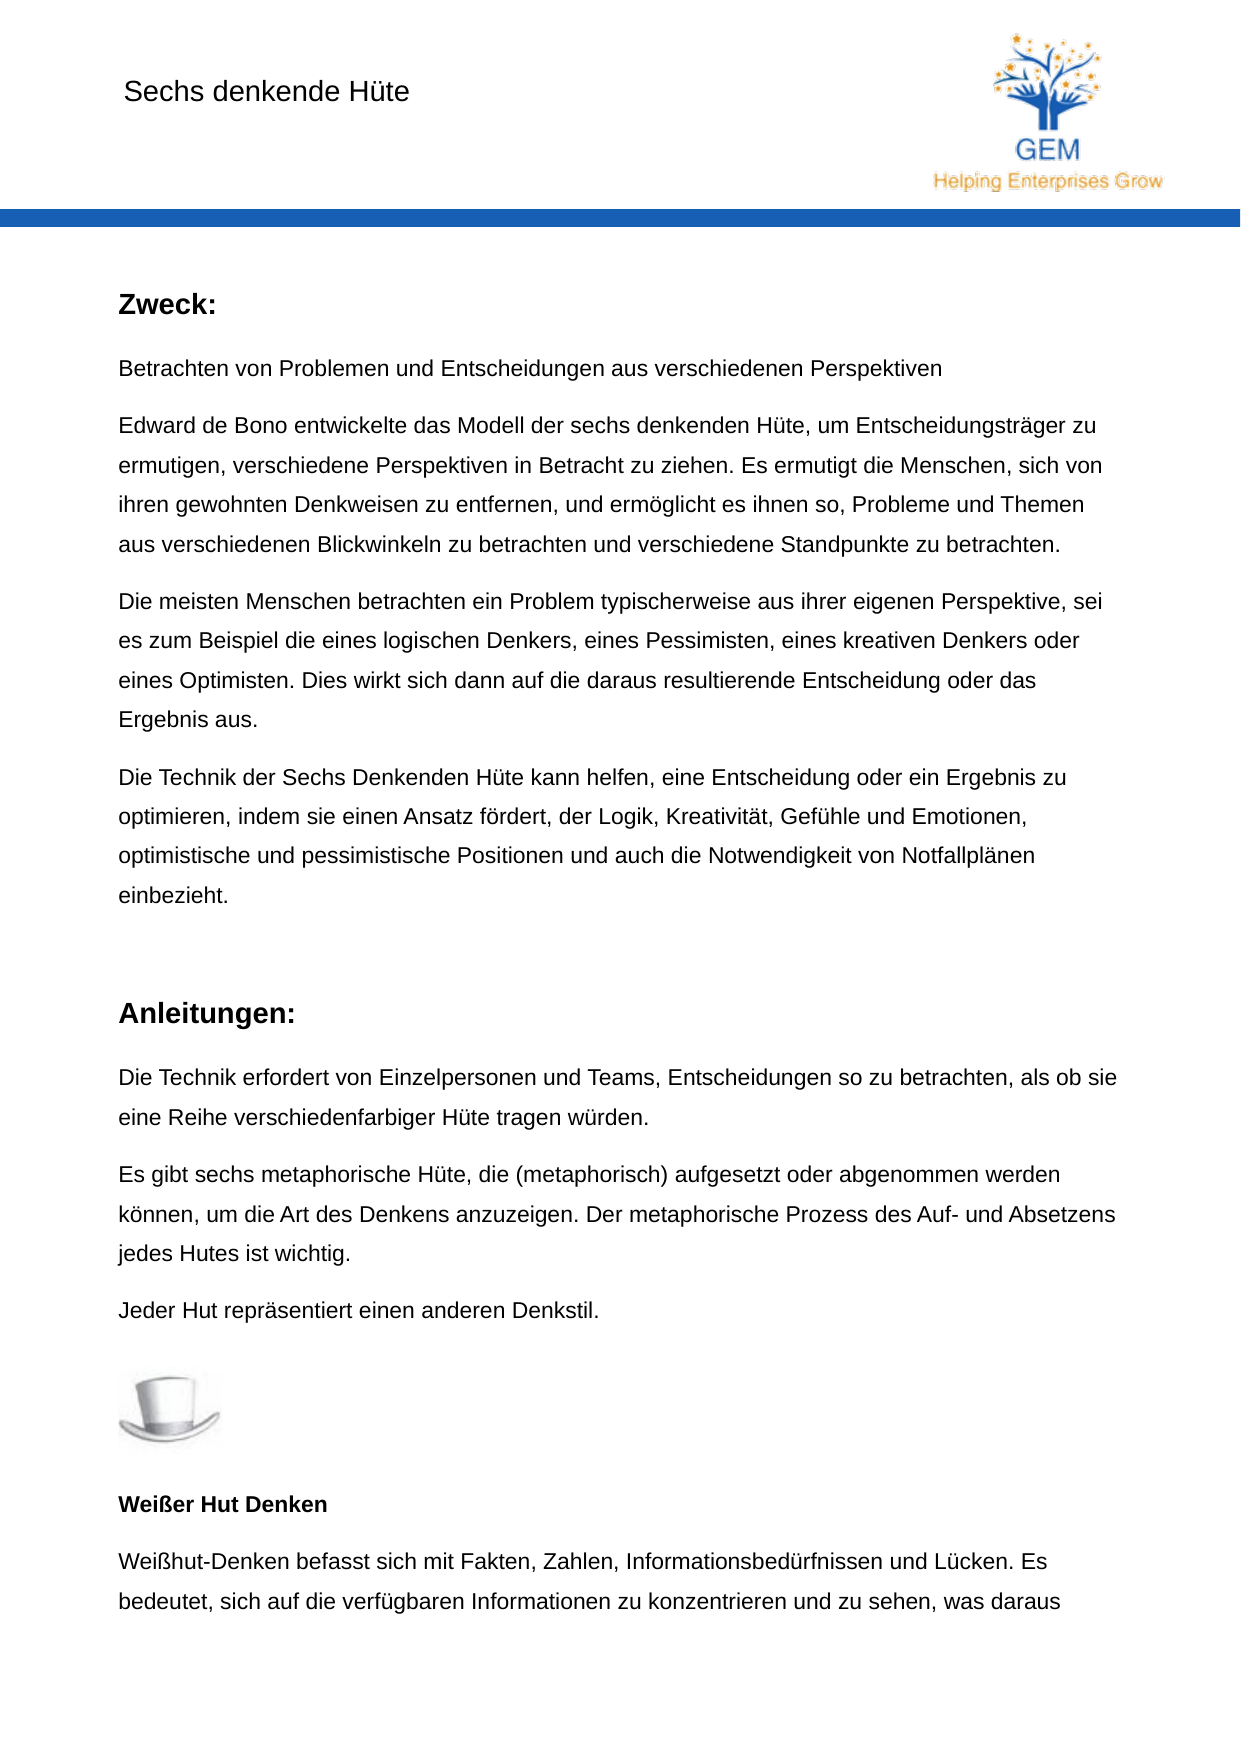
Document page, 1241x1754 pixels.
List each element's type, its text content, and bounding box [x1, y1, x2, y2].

picture [932, 26, 1168, 193]
text Zweck: [118, 287, 1122, 321]
text Anleitungen: [118, 996, 1122, 1030]
text Die meisten Menschen betrachten ein Problem typischerweise aus ihrer eigenen Perspektive, sei es zum Beispiel die eines logischen Denkers, eines Pessimisten, eines kreativen Denkers oder eines Optimisten. Dies wirkt sich dann auf die daraus resultierende Entscheidung oder das Ergebnis aus. [118, 588, 1122, 733]
text Es gibt sechs metaphorische Hüte, die (metaphorisch) aufgesetzt oder abgenommen werden können, um die Art des Denkens anzuzeigen. Der metaphorische Prozess des Auf- und Absetzens jedes Hutes ist wichtig. [118, 1161, 1122, 1266]
text Edward de Bono entwickelte das Modell der sechs denkenden Hüte, um Entscheidungsträger zu ermutigen, verschiedene Perspektiven in Betracht zu ziehen. Es ermutigt die Menschen, sich von ihren gewohnten Denkweisen zu entfernen, und ermöglicht es ihnen so, Probleme und Themen aus verschiedenen Blickwinkeln zu betrachten und verschiedene Standpunkte zu betrachten. [118, 412, 1122, 557]
text Weißer Hut Denken [118, 1491, 1122, 1517]
text Die Technik erfordert von Einzelpersonen und Teams, Entscheidungen so zu betrachten, als ob sie eine Reihe verschiedenfarbiger Hüte tragen würden. [118, 1064, 1122, 1130]
text Betrachten von Problemen und Entscheidungen aus verschiedenen Perspektiven [118, 355, 1122, 381]
text Die Technik der Sechs Denkenden Hüte kann helfen, eine Entscheidung oder ein Ergebnis zu optimieren, indem sie einen Ansatz fördert, der Logik, Kreativität, Gefühle und Emotionen, optimistische und pessimistische Positionen und auch die Notwendigkeit von Notfallplänen einbezieht. [118, 763, 1122, 908]
text Jeder Hut repräsentiert einen anderen Denkstil. [118, 1297, 1122, 1323]
